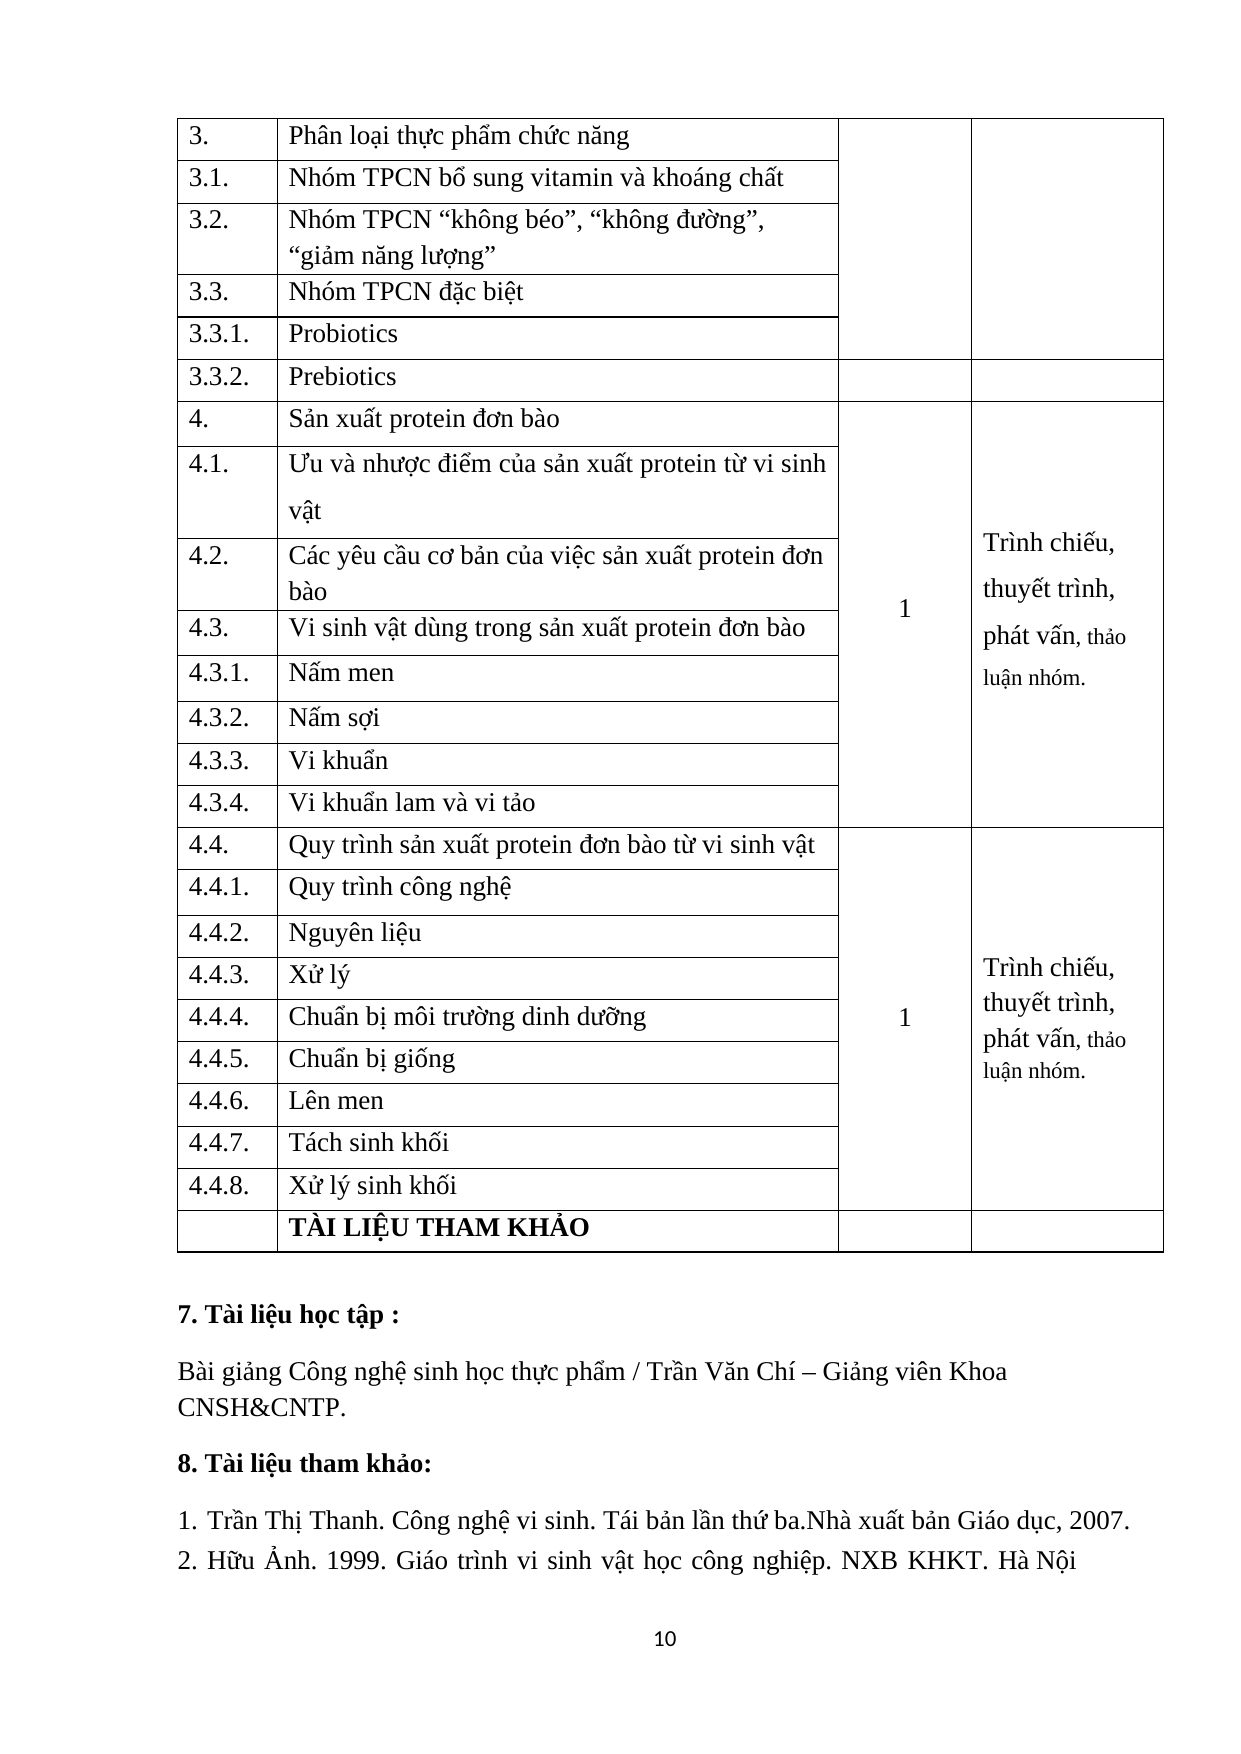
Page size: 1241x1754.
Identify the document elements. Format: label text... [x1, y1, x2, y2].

table_cell [972, 360, 1163, 401]
table_cell 4.4.4. [178, 1000, 277, 1041]
table_cell 4.4.5. [178, 1042, 277, 1083]
table_cell 4.3.2. [178, 702, 277, 743]
table_cell 3.3. [178, 275, 277, 316]
table_cell Quy trình sản xuất protein đơn bào từ vi sinh vật [278, 828, 838, 869]
table_cell [839, 1211, 971, 1251]
table_cell Xử lý sinh khối [278, 1169, 838, 1210]
table_cell Quy trình công nghệ [278, 870, 838, 914]
table_cell Prebiotics [278, 360, 838, 401]
text 8. Tài liệu tham khảo: [177, 1447, 1152, 1478]
table_cell 4.4.7. [178, 1127, 277, 1168]
table_cell 4.3.1. [178, 656, 277, 701]
list Hữu Ảnh. 1999. Giáo trình vi sinh vật học công nghiệp. NXB KHKT. Hà Nội [177, 1544, 1152, 1575]
table_cell 4.4.6. [178, 1084, 277, 1126]
table_cell Chuẩn bị môi trường dinh dưỡng [278, 1000, 838, 1041]
table_cell 4.2. [178, 539, 277, 610]
table_cell [972, 1211, 1163, 1251]
table_cell 4.4.8. [178, 1169, 277, 1210]
table_cell Xử lý [278, 958, 838, 999]
table_cell Probiotics [278, 318, 838, 359]
table_cell Ưu và nhược điểm của sản xuất protein từ vi sinh vật [278, 447, 838, 538]
table_cell 1 [839, 828, 971, 1210]
table_cell Vi sinh vật dùng trong sản xuất protein đơn bào [278, 611, 838, 655]
table_cell Phân loại thực phẩm chức năng [278, 119, 838, 160]
table_cell 4.3.4. [178, 786, 277, 827]
table_cell Nấm men [278, 656, 838, 701]
table_cell 3.1. [178, 161, 277, 202]
table_cell 3.2. [178, 204, 277, 274]
text Bài giảng Công nghệ sinh học thực phẩm / Trần Văn Chí – Giảng viên Khoa CNSH&CNTP. [177, 1355, 1152, 1422]
table_cell 4.1. [178, 447, 277, 538]
table_cell Sản xuất protein đơn bào [278, 402, 838, 446]
text 7. Tài liệu học tập : [177, 1298, 1152, 1329]
table_cell 4.4.2. [178, 916, 277, 957]
table_cell Các yêu cầu cơ bản của việc sản xuất protein đơn bào [278, 539, 838, 610]
table_cell Tách sinh khối [278, 1127, 838, 1168]
table_cell Trình chiếu, thuyết trình, phát vấn, thảo luận nhóm. [972, 828, 1163, 1210]
table_cell 4.3.3. [178, 744, 277, 785]
table_cell [178, 1211, 277, 1251]
table_cell Vi khuẩn [278, 744, 838, 785]
table_cell Nhóm TPCN “không béo”, “không đường”, “giảm năng lượng” [278, 204, 838, 274]
table_cell TÀI LIỆU THAM KHẢO [278, 1211, 838, 1251]
table_cell Vi khuẩn lam và vi tảo [278, 786, 838, 827]
table_cell 3.3.1. [178, 318, 277, 359]
table_cell Nguyên liệu [278, 916, 838, 957]
table_cell Nhóm TPCN đặc biệt [278, 275, 838, 316]
table_cell 4.4. [178, 828, 277, 869]
list Trần Thị Thanh. Công nghệ vi sinh. Tái bản lần thứ ba.Nhà xuất bản Giáo dục, 2007. [177, 1504, 1152, 1535]
table_cell 4.4.1. [178, 870, 277, 914]
table_cell Nấm sợi [278, 702, 838, 743]
table_cell Nhóm TPCN bổ sung vitamin và khoáng chất [278, 161, 838, 202]
table_cell Trình chiếu, thuyết trình, phát vấn, thảo luận nhóm. [972, 402, 1163, 827]
table_cell 3. [178, 119, 277, 160]
table_cell 4.3. [178, 611, 277, 655]
table_cell Lên men [278, 1084, 838, 1126]
table_cell 1 [839, 402, 971, 827]
table_cell 4. [178, 402, 277, 446]
table_cell Chuẩn bị giống [278, 1042, 838, 1083]
table_cell 4.4.3. [178, 958, 277, 999]
table_cell 3.3.2. [178, 360, 277, 401]
table_cell [839, 360, 971, 401]
